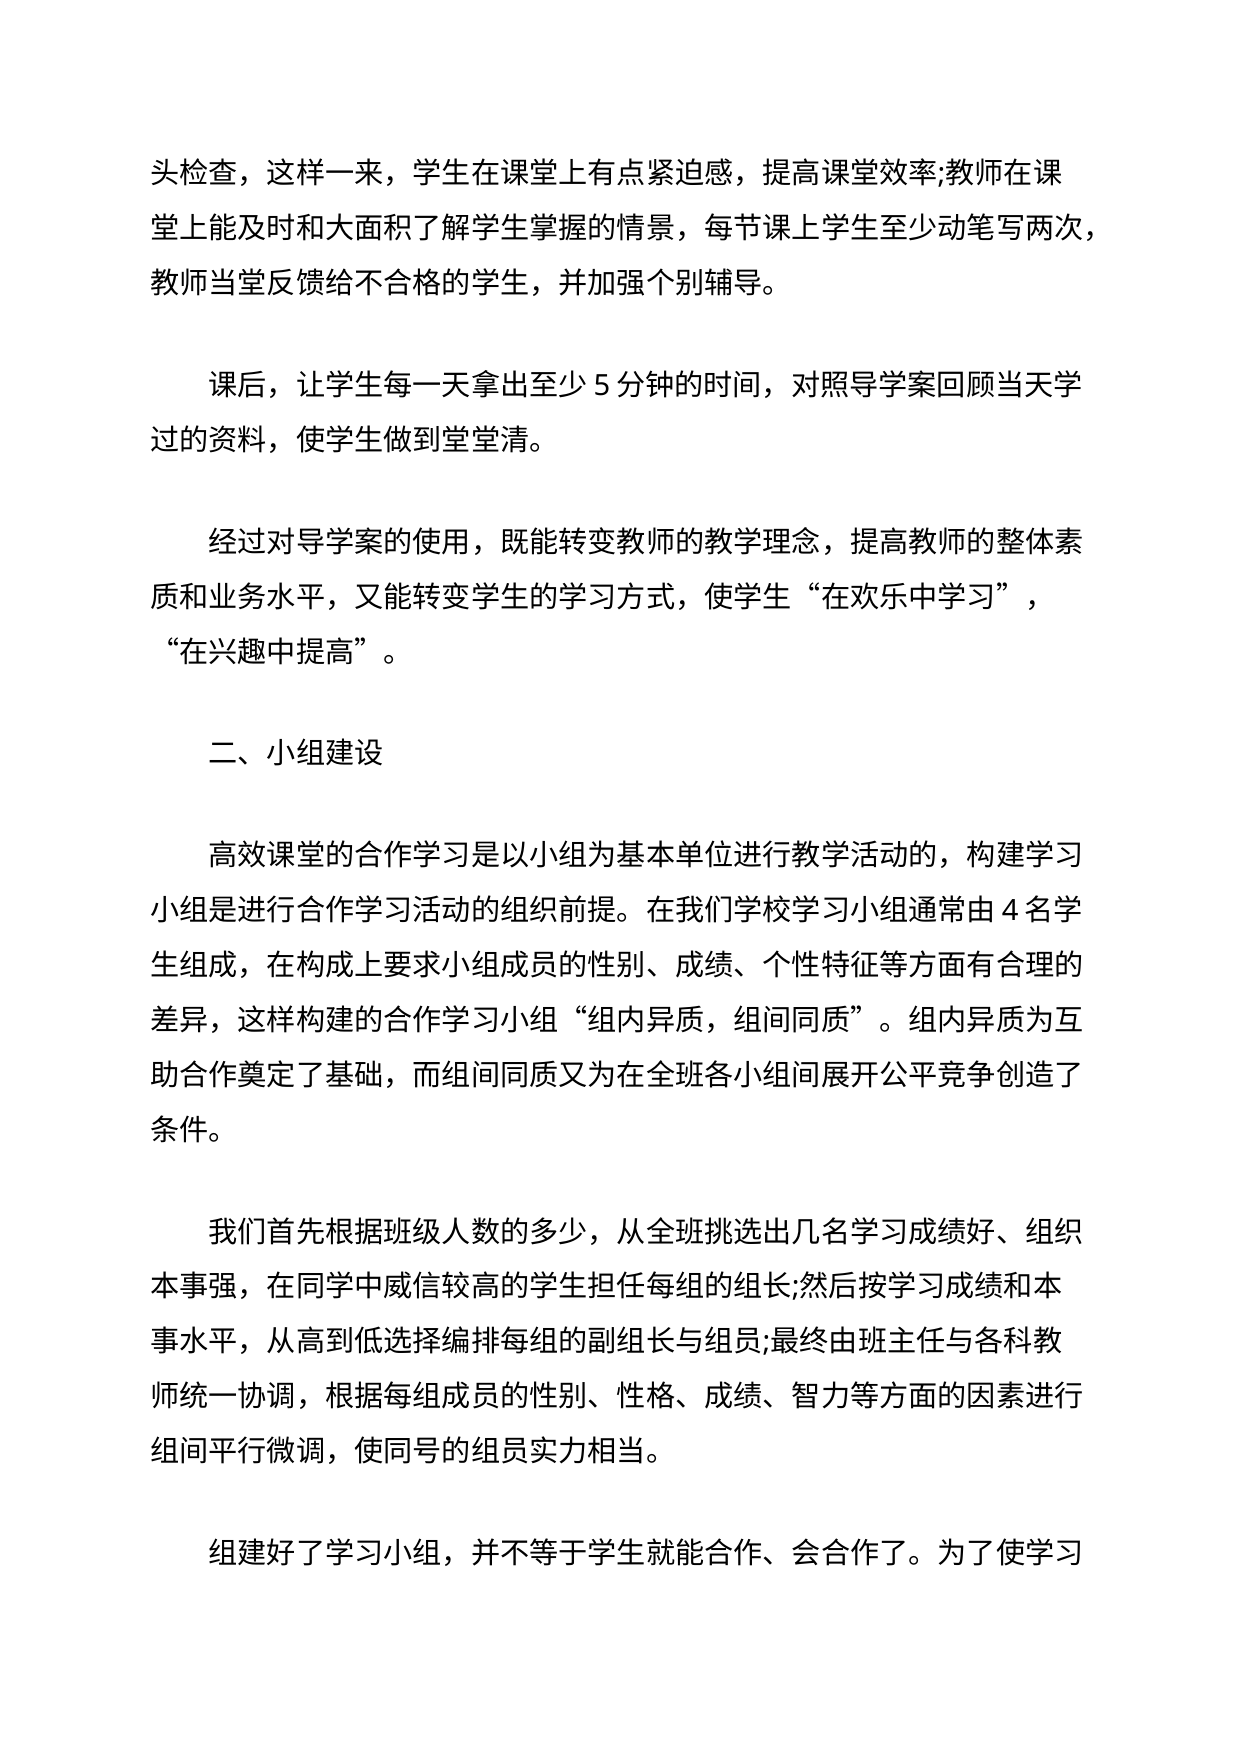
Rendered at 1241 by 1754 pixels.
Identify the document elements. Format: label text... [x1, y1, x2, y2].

text 高效课堂的合作学习是以小组为基本单位进行教学活动的，构建学习小组是进行合作学习活动的组织前提。在我们学校学习小组通常由4名学生组成，在构成上要求小组成员的性别、成绩、个性特征等方面有合理的差异，这样构建的合作学习小组“组内异质，组间同质”。组内异质为互助合作奠定了基础，而组间同质又为在全班各小组间展开公平竞争创造了条件。 [150, 832, 1090, 1149]
text 课后，让学生每一天拿出至少5分钟的时间，对照导学案回顾当天学过的资料，使学生做到堂堂清。 [150, 362, 1090, 459]
text 二、小组建设 [150, 730, 1090, 772]
text 我们首先根据班级人数的多少，从全班挑选出几名学习成绩好、组织本事强，在同学中威信较高的学生担任每组的组长;然后按学习成绩和本事水平，从高到低选择编排每组的副组长与组员;最终由班主任与各科教师统一协调，根据每组成员的性别、性格、成绩、智力等方面的因素进行组间平行微调，使同号的组员实力相当。 [150, 1208, 1090, 1470]
text 经过对导学案的使用，既能转变教师的教学理念，提高教师的整体素质和业务水平，又能转变学生的学习方式，使学生“在欢乐中学习”，“在兴趣中提高”。 [150, 518, 1090, 671]
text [150, 1530, 1090, 1572]
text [150, 150, 1090, 302]
